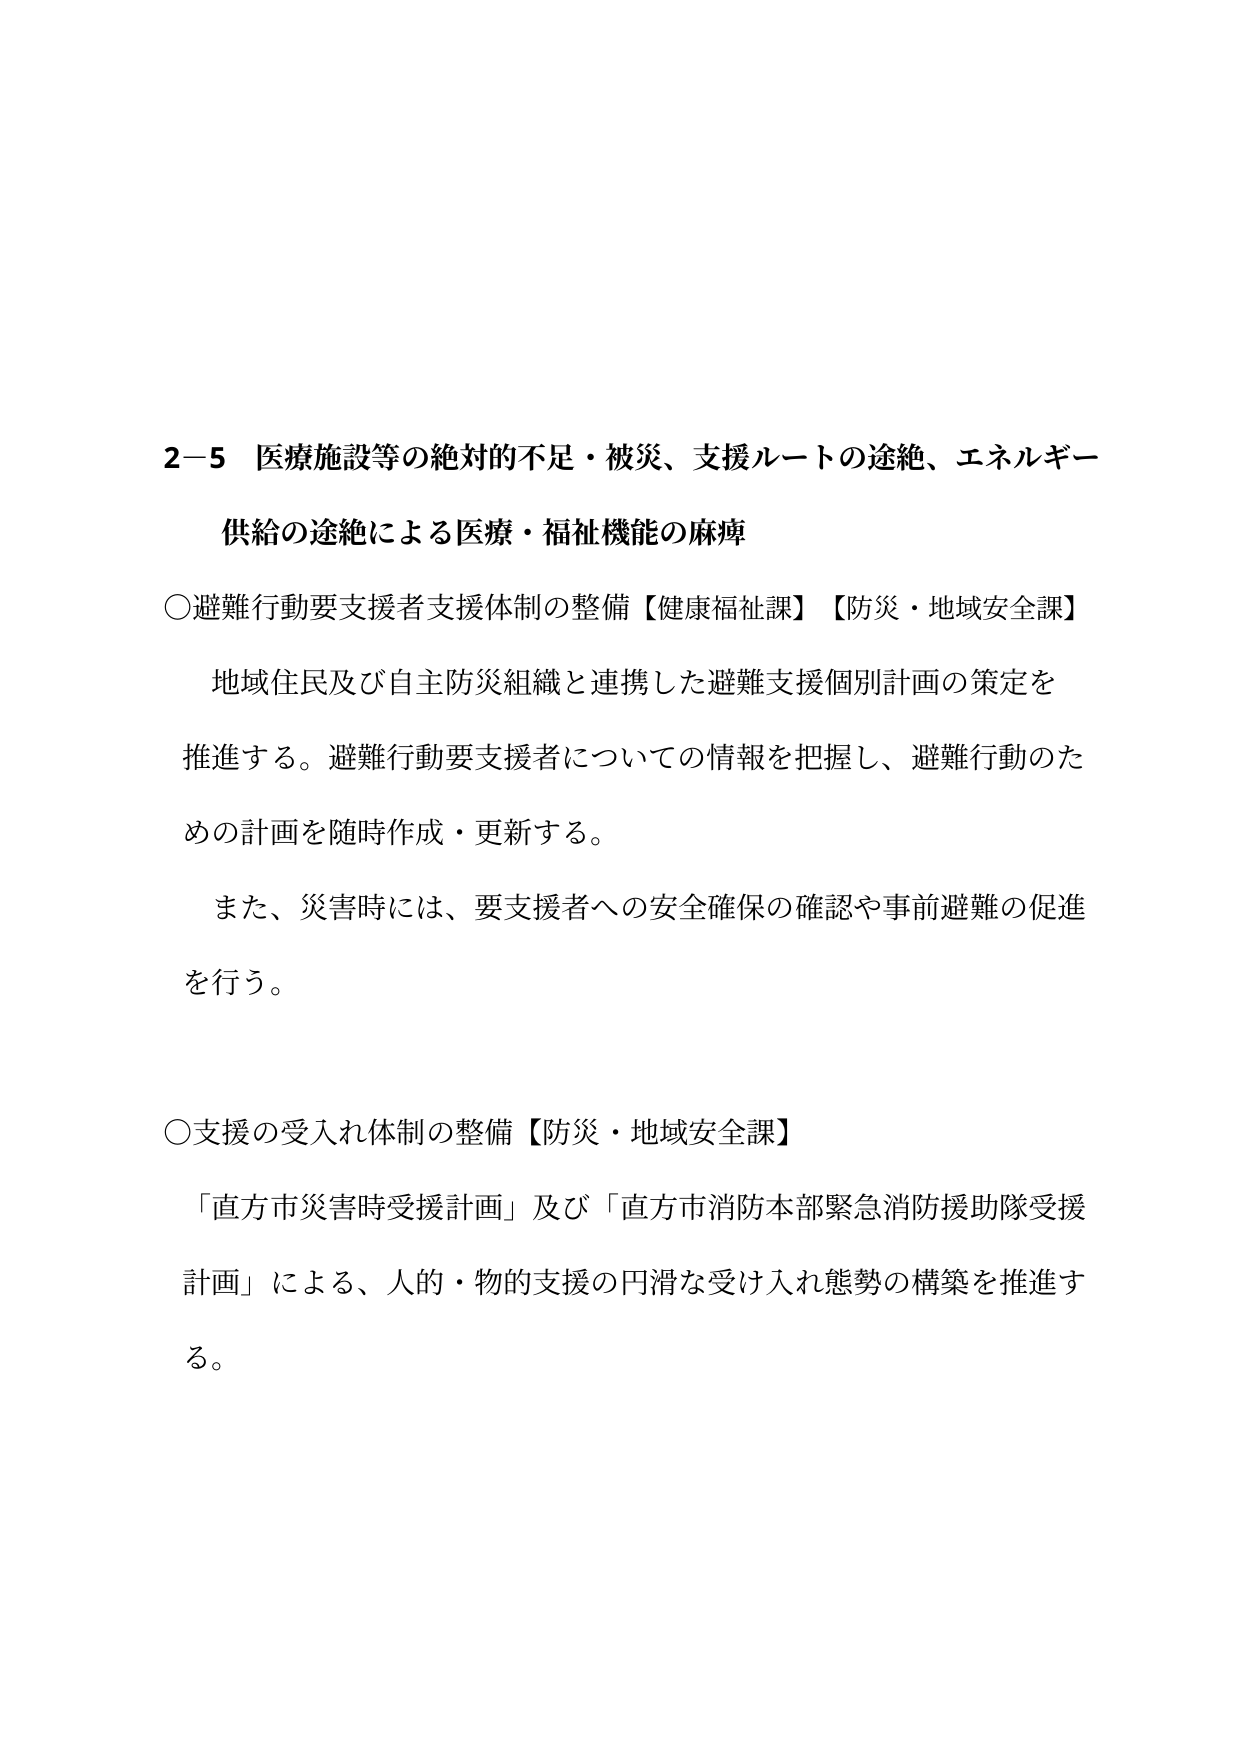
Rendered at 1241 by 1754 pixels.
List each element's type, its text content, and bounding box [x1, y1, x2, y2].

text ○支援の受入れ体制の整備【防災・地域安全課】 [134, 1093, 1102, 1168]
text また、災害時には、要支援者への安全確保の確認や事前避難の促進を行う。 [182, 868, 1102, 1018]
text 「直方市災害時受援計画」及び「直方市消防本部緊急消防援助隊受援計画」による、人的・物的支援の円滑な受け入れ態勢の構築を推進する。 [182, 1168, 1102, 1393]
text 地域住民及び自主防災組織と連携した避難支援個別計画の策定を 推進する。避難行動要支援者についての情報を把握し、避難行動のための計画を随時作成・更新する。 [182, 643, 1102, 868]
text 2－5 医療施設等の絶対的不足・被災、支援ルートの途絶、エネルギー供給の途絶による医療・福祉機能の麻痺 [134, 418, 1102, 568]
text ○避難行動要支援者支援体制の整備【健康福祉課】【防災・地域安全課】 [134, 568, 1102, 643]
